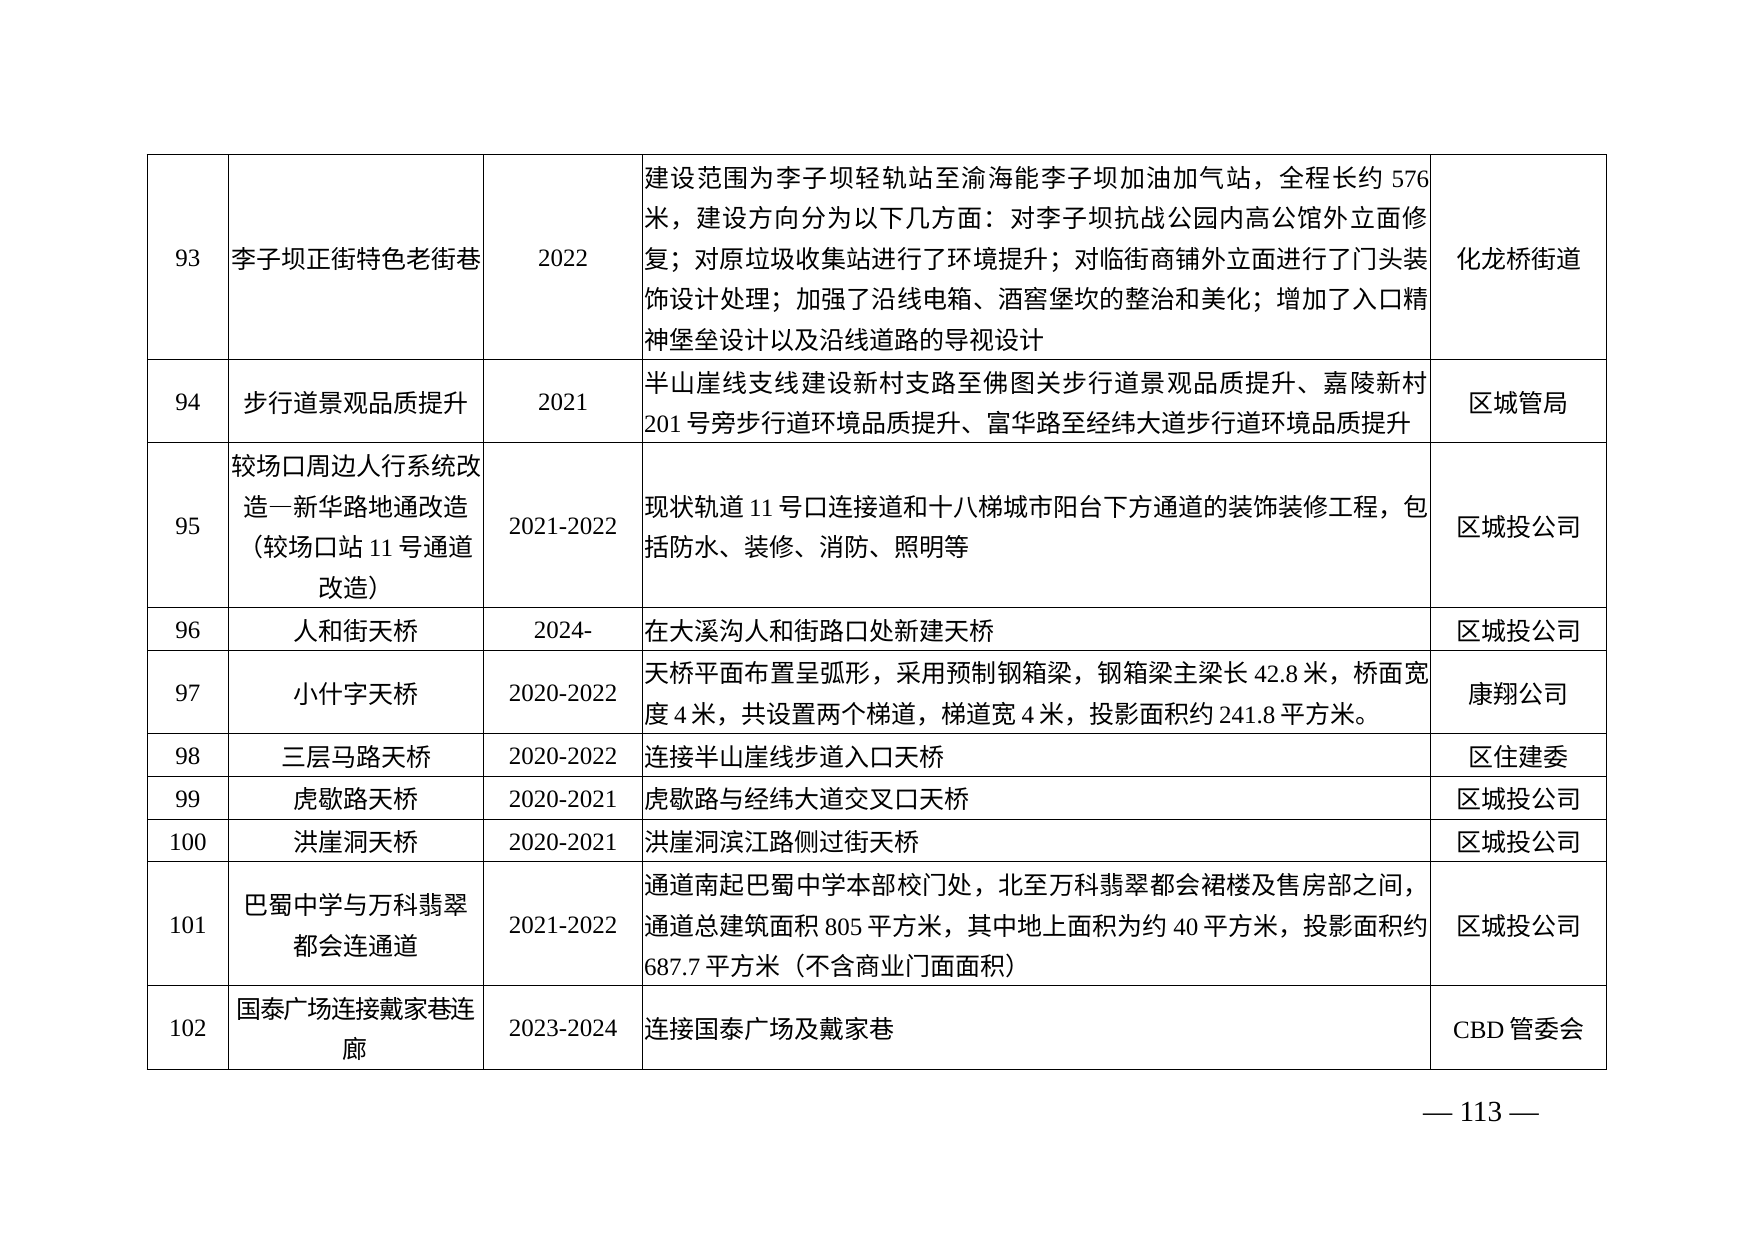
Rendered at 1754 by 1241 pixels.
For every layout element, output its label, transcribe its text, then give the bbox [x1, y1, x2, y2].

table_cell 2020-2022 [484, 734, 642, 776]
table_cell 93 [148, 155, 228, 359]
table_cell 步行道景观品质提升 [229, 360, 483, 442]
table_cell 巴蜀中学与万科翡翠 都会连通道 [229, 862, 483, 985]
table_cell 区城投公司 [1431, 777, 1606, 818]
table_cell 2020-2021 [484, 777, 642, 818]
table_cell 101 [148, 862, 228, 985]
table_cell 现状轨道11号口连接道和十八梯城市阳台下方通道的装饰装修工程，包括防水、装修、消防、照明等 [643, 443, 1430, 607]
table_cell 区城投公司 [1431, 608, 1606, 649]
table_cell 连接国泰广场及戴家巷 [643, 986, 1430, 1068]
table_cell CBD管委会 [1431, 986, 1606, 1068]
table_cell 在大溪沟人和街路口处新建天桥 [643, 608, 1430, 649]
table_cell 天桥平面布置呈弧形，采用预制钢箱梁，钢箱梁主梁长42.8米，桥面宽度4米，共设置两个梯道，梯道宽4米，投影面积约241.8平方米。 [643, 651, 1430, 733]
table_cell 人和街天桥 [229, 608, 483, 649]
table_cell 区城投公司 [1431, 820, 1606, 861]
table_cell 国泰广场连接戴家巷连廊 [229, 986, 483, 1068]
table_cell 虎歇路与经纬大道交叉口天桥 [643, 777, 1430, 818]
table_cell 2024- [484, 608, 642, 649]
table_cell 洪崖洞天桥 [229, 820, 483, 861]
table_cell 2023-2024 [484, 986, 642, 1068]
table_cell 96 [148, 608, 228, 649]
table_cell 97 [148, 651, 228, 733]
table_cell 洪崖洞滨江路侧过街天桥 [643, 820, 1430, 861]
table_cell 99 [148, 777, 228, 818]
table_cell 区城管局 [1431, 360, 1606, 442]
table_cell 较场口周边人行系统改造—新华路地通改造（较场口站11号通道改造） [229, 443, 483, 607]
table_cell 连接半山崖线步道入口天桥 [643, 734, 1430, 776]
table_cell 区城投公司 [1431, 443, 1606, 607]
table_cell 98 [148, 734, 228, 776]
table_cell 半山崖线支线建设新村支路至佛图关步行道景观品质提升、嘉陵新村201号旁步行道环境品质提升、富华路至经纬大道步行道环境品质提升 [643, 360, 1430, 442]
table_cell 2021-2022 [484, 862, 642, 985]
table_cell 94 [148, 360, 228, 442]
table_cell 2020-2022 [484, 651, 642, 733]
table_cell 虎歇路天桥 [229, 777, 483, 818]
table_cell 李子坝正街特色老街巷 [229, 155, 483, 359]
table_cell 2022 [484, 155, 642, 359]
table_cell 100 [148, 820, 228, 861]
table_cell 95 [148, 443, 228, 607]
table_cell 化龙桥街道 [1431, 155, 1606, 359]
table_cell 小什字天桥 [229, 651, 483, 733]
table_cell 三层马路天桥 [229, 734, 483, 776]
table_cell 2021 [484, 360, 642, 442]
table_cell 区城投公司 [1431, 862, 1606, 985]
table_cell 区住建委 [1431, 734, 1606, 776]
table_cell 康翔公司 [1431, 651, 1606, 733]
table_cell 2020-2021 [484, 820, 642, 861]
table_cell 建设范围为李子坝轻轨站至渝海能李子坝加油加气站，全程长约576米，建设方向分为以下几方面：对李子坝抗战公园内高公馆外立面修复；对原垃圾收集站进行了环境提升；对临街商铺外立面进行了门头装饰设计处理；加强了沿线电箱、酒窖堡坎的整治和美化；增加了入口精神堡垒设计以及沿线道路的导视设计 [643, 155, 1430, 359]
table_cell 102 [148, 986, 228, 1068]
table_cell 通道南起巴蜀中学本部校门处，北至万科翡翠都会裙楼及售房部之间，通道总建筑面积805平方米，其中地上面积为约40平方米，投影面积约687.7平方米（不含商业门面面积） [643, 862, 1430, 985]
table_cell 2021-2022 [484, 443, 642, 607]
